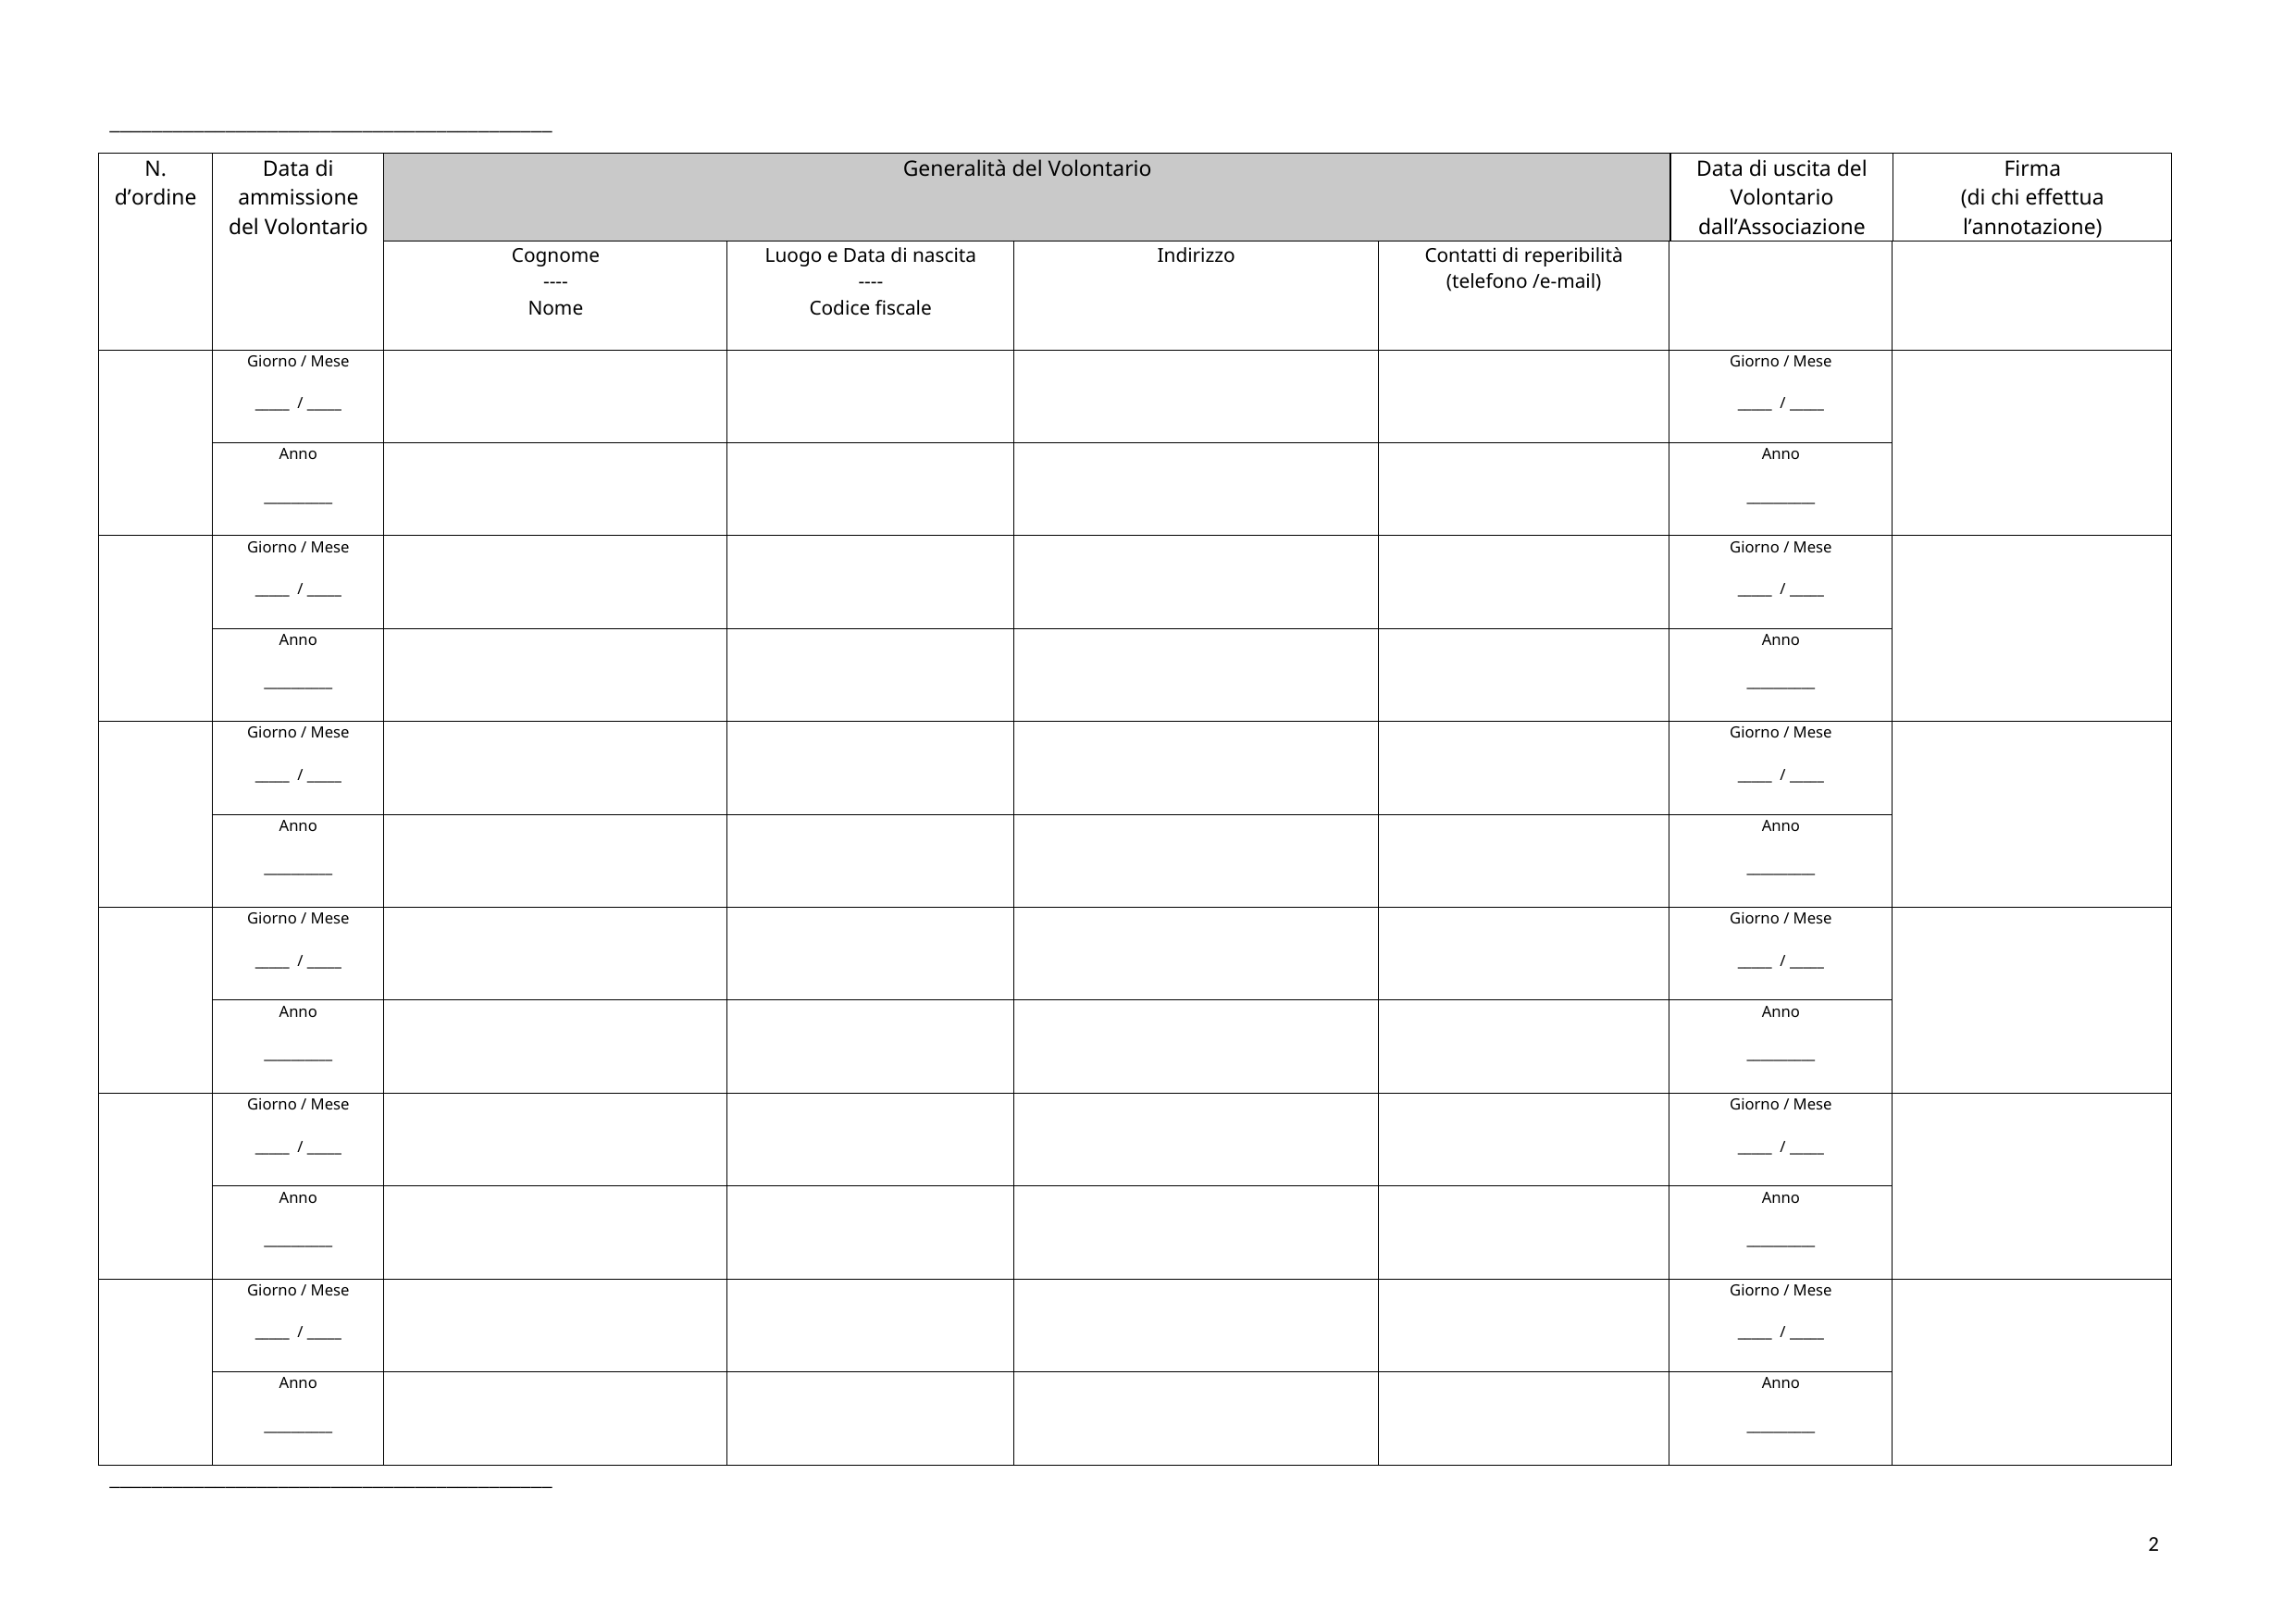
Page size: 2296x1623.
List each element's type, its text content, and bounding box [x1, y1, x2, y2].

table_cell [727, 815, 1013, 907]
table_cell [727, 1094, 1013, 1185]
table_cell [384, 629, 726, 721]
table_cell [99, 1094, 212, 1185]
table_cell [99, 908, 212, 999]
table_cell [1893, 908, 2171, 1093]
table_cell Anno __________ [213, 1000, 383, 1093]
table_cell [1014, 908, 1378, 999]
table_cell Anno __________ [213, 815, 383, 907]
table_cell [1014, 1186, 1378, 1279]
table_cell Giorno / Mese _____ / _____ [213, 351, 383, 442]
table_cell [1893, 1094, 2171, 1279]
table_cell [1014, 443, 1378, 535]
table_cell Anno __________ [213, 629, 383, 721]
table_cell [1379, 1372, 1669, 1464]
table_cell [1014, 629, 1378, 721]
table_cell Anno __________ [213, 1186, 383, 1279]
table_cell Anno __________ [1669, 629, 1892, 721]
table_cell [727, 1000, 1013, 1093]
table_cell [384, 1280, 726, 1371]
table_cell [727, 1280, 1013, 1371]
table_cell Giorno / Mese _____ / _____ [213, 1280, 383, 1371]
table_cell [384, 1372, 726, 1464]
table_header N. d’ordine [99, 154, 212, 241]
table_cell [727, 1372, 1013, 1464]
table_cell [1893, 1280, 2171, 1464]
table_cell [99, 1185, 212, 1279]
table_cell Anno __________ [213, 443, 383, 535]
table_cell Giorno / Mese _____ / _____ [213, 536, 383, 628]
table_cell [384, 351, 726, 442]
table_cell [384, 908, 726, 999]
table_cell [384, 815, 726, 907]
table_cell [1379, 815, 1669, 907]
table_cell Cognome ---- Nome [384, 242, 726, 349]
table_cell [384, 443, 726, 535]
table_cell [1014, 815, 1378, 907]
table_cell [99, 351, 212, 442]
table_cell Anno __________ [213, 1372, 383, 1464]
table_cell [1893, 536, 2171, 721]
table_cell [384, 1000, 726, 1093]
table_cell [1014, 351, 1378, 442]
table_cell Giorno / Mese _____ / _____ [213, 1094, 383, 1185]
table_cell [1379, 536, 1669, 628]
table_cell [1379, 722, 1669, 813]
table_cell [99, 536, 212, 628]
text __________________________________________ [109, 1466, 2159, 1491]
table_header Data di ammissione del Volontario [213, 154, 383, 349]
table_cell Luogo e Data di nascita ---- Codice fiscale [727, 242, 1013, 349]
table_cell [1893, 351, 2171, 535]
table_cell [1014, 722, 1378, 813]
table_cell [99, 814, 212, 907]
table_cell Anno __________ [1669, 443, 1892, 535]
table_cell [99, 1280, 212, 1371]
table_cell [1379, 1280, 1669, 1371]
table_cell [727, 351, 1013, 442]
table_cell [1379, 629, 1669, 721]
table_cell [1379, 908, 1669, 999]
table_cell [384, 722, 726, 813]
table_cell Giorno / Mese _____ / _____ [1669, 722, 1892, 813]
table_cell [1014, 1094, 1378, 1185]
table_cell [1669, 242, 1892, 349]
table_cell [99, 722, 212, 813]
table_cell Giorno / Mese _____ / _____ [1669, 908, 1892, 999]
table_cell [1014, 536, 1378, 628]
table_cell [727, 629, 1013, 721]
table_cell Anno __________ [1669, 1186, 1892, 1279]
table_cell [99, 241, 212, 349]
table_cell [1379, 1094, 1669, 1185]
table_cell [727, 443, 1013, 535]
table_cell Giorno / Mese _____ / _____ [1669, 1280, 1892, 1371]
table_cell Contatti di reperibilità (telefono /e-mail) [1379, 242, 1669, 349]
table_header Firma (di chi effettua l’annotazione) [1893, 154, 2171, 241]
table_cell [727, 1186, 1013, 1279]
table_cell Anno __________ [1669, 1000, 1892, 1093]
table_cell [384, 536, 726, 628]
table_cell [99, 628, 212, 721]
table_cell [99, 1371, 212, 1464]
table_cell Anno __________ [1669, 815, 1892, 907]
table_cell [99, 442, 212, 535]
table_header Generalità del Volontario [384, 154, 1669, 241]
table_cell Giorno / Mese _____ / _____ [1669, 1094, 1892, 1185]
table_cell [1379, 443, 1669, 535]
table_cell [727, 536, 1013, 628]
table_cell Giorno / Mese _____ / _____ [1669, 536, 1892, 628]
table_cell [1893, 242, 2171, 349]
table_cell Anno __________ [1669, 1372, 1892, 1464]
table_cell [1014, 1372, 1378, 1464]
table_cell [384, 1186, 726, 1279]
table_cell [1379, 351, 1669, 442]
table_cell Indirizzo [1014, 242, 1378, 349]
table_cell [1379, 1000, 1669, 1093]
table_cell Giorno / Mese _____ / _____ [213, 722, 383, 813]
text __________________________________________ [109, 109, 2159, 135]
table_cell [727, 908, 1013, 999]
table_cell [384, 1094, 726, 1185]
table_cell Giorno / Mese _____ / _____ [213, 908, 383, 999]
table_cell Giorno / Mese _____ / _____ [1669, 351, 1892, 442]
table_cell [99, 999, 212, 1093]
table_cell [1893, 722, 2171, 907]
table_cell [1014, 1280, 1378, 1371]
table_cell [727, 722, 1013, 813]
table_cell [1014, 1000, 1378, 1093]
table_cell [1379, 1186, 1669, 1279]
table_header Data di uscita del Volontario dall’Associazione [1671, 154, 1893, 241]
